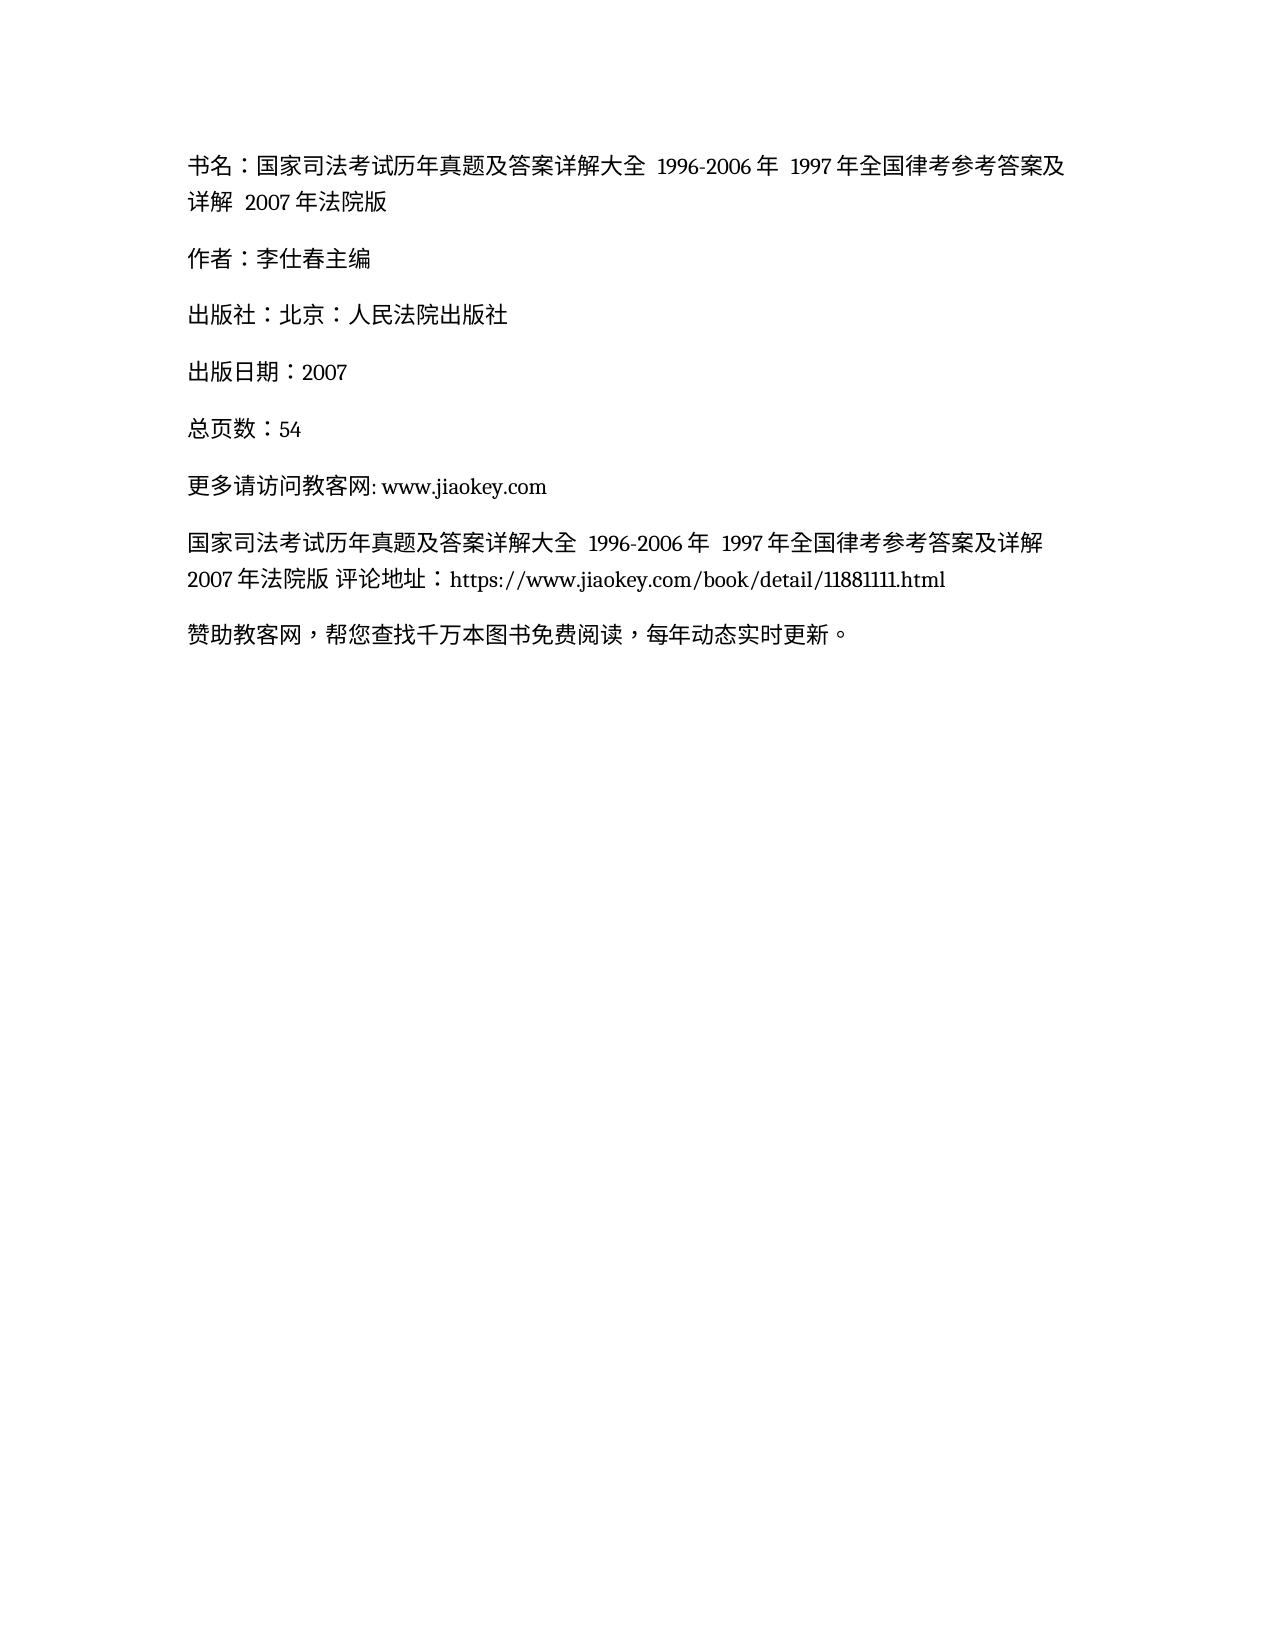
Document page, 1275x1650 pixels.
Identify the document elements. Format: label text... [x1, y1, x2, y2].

text 更多请访问教客网: www.jiaokey.com [187, 470, 1087, 501]
text 总页数：54 [187, 413, 1087, 444]
text 出版日期：2007 [187, 356, 1087, 387]
text 作者：李仕春主编 [187, 243, 1087, 274]
text 书名：国家司法考试历年真题及答案详解大全 1996-2006年 1997年全国律考参考答案及详解 2007年法院版 [187, 150, 1087, 217]
text 出版社：北京：人民法院出版社 [187, 299, 1087, 331]
text 国家司法考试历年真题及答案详解大全 1996-2006年 1997年全国律考参考答案及详解 2007年法院版 评论地址：https://www.jiaokey.com/book/detail/11881111.html [187, 527, 1087, 594]
text 赞助教客网，帮您查找千万本图书免费阅读，每年动态实时更新。 [187, 619, 1087, 651]
